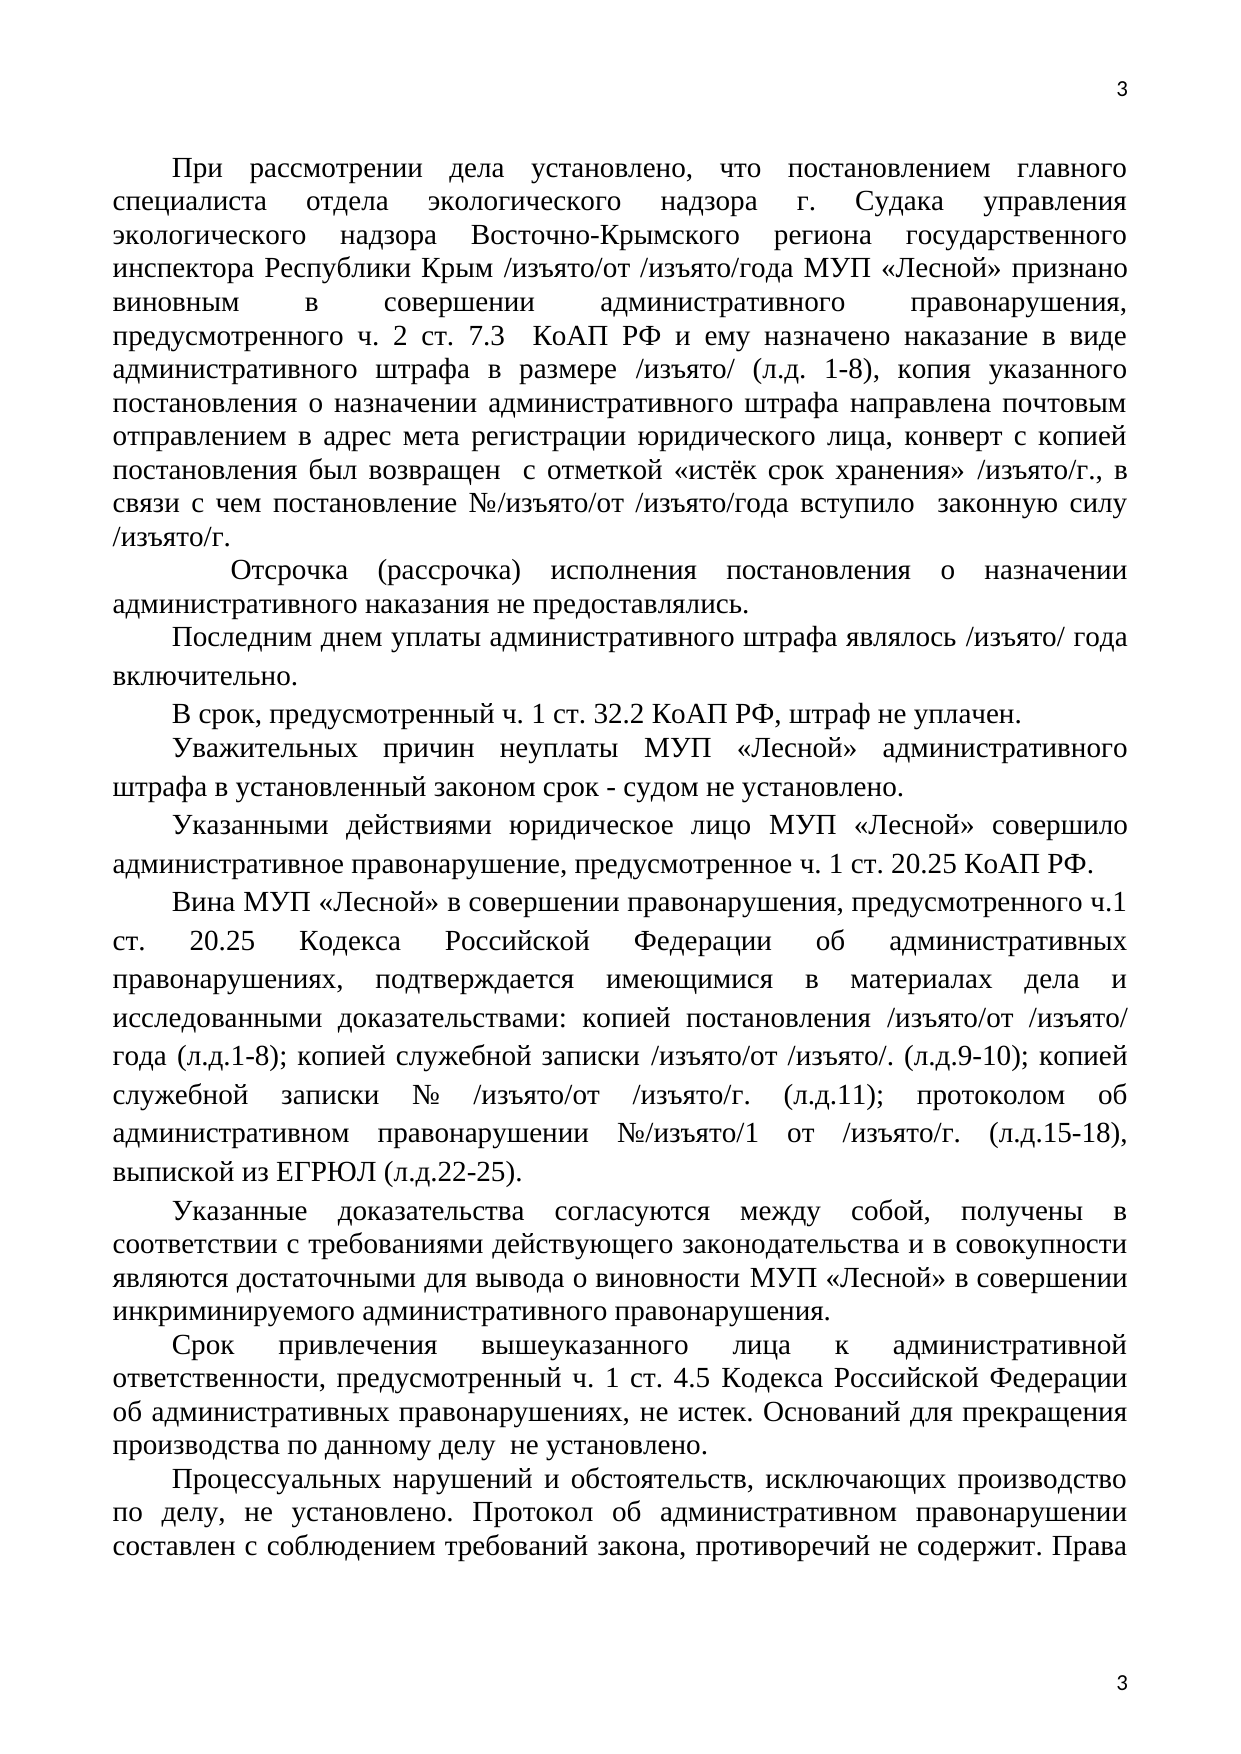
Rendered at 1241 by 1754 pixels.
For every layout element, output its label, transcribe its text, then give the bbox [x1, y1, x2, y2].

text Отсрочка (рассрочка) исполнения постановления о назначении административного наказания не предоставлялись. [112, 552, 1128, 619]
text Указанными действиями юридическое лицо МУП «Лесной» совершило административное правонарушение, предусмотренное ч. 1 ст. 20.25 КоАП РФ. [112, 807, 1128, 879]
text Указанные доказательства согласуются между собой, получены в соответствии с требованиями действующего законодательства и в совокупности являются достаточными для вывода о виновности МУП «Лесной» в совершении инкриминируемого административного правонарушения. [112, 1193, 1128, 1327]
text Последним днем уплаты административного штрафа являлось /изъято/ года включительно. [112, 619, 1128, 692]
text Срок привлечения вышеуказанного лица к административной ответственности, предусмотренный ч. 1 ст. 4.5 Кодекса Российской Федерации об административных правонарушениях, не истек. Оснований для прекращения производства по данному делу не установлено. [112, 1327, 1128, 1461]
text В срок, предусмотренный ч. 1 ст. 32.2 КоАП РФ, штраф не уплачен. [112, 697, 1128, 730]
text При рассмотрении дела установлено, что постановлением главного специалиста отдела экологического надзора г. Судака управления экологического надзора Восточно-Крымского региона государственного инспектора Республики Крым /изъято/от /изъято/года МУП «Лесной» признано виновным в совершении административного правонарушения, предусмотренного ч. 2 ст. 7.3 КоАП РФ и ему назначено наказание в виде административного штрафа в размере /изъято/ (л.д. 1-8), копия указанного постановления о назначении административного штрафа направлена почтовым отправлением в адрес мета регистрации юридического лица, конверт с копией постановления был возвращен с отметкой «истёк срок хранения» /изъято/г., в связи с чем постановление №/изъято/от /изъято/года вступило законную силу /изъято/г. [112, 150, 1128, 552]
text Уважительных причин неуплаты МУП «Лесной» административного штрафа в установленный законом срок - судом не установлено. [112, 730, 1128, 802]
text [112, 1461, 1128, 1562]
text Вина МУП «Лесной» в совершении правонарушения, предусмотренного ч.1 ст. 20.25 Кодекса Российской Федерации об административных правонарушениях, подтверждается имеющимися в материалах дела и исследованными доказательствами: копией постановления /изъято/от /изъято/ года (л.д.1-8); копией служебной записки /изъято/от /изъято/. (л.д.9-10); копией служебной записки № /изъято/от /изъято/г. (л.д.11); протоколом об административном правонарушении №/изъято/1 от /изъято/г. (л.д.15-18), выпиской из ЕГРЮЛ (л.д.22-25). [112, 884, 1128, 1188]
